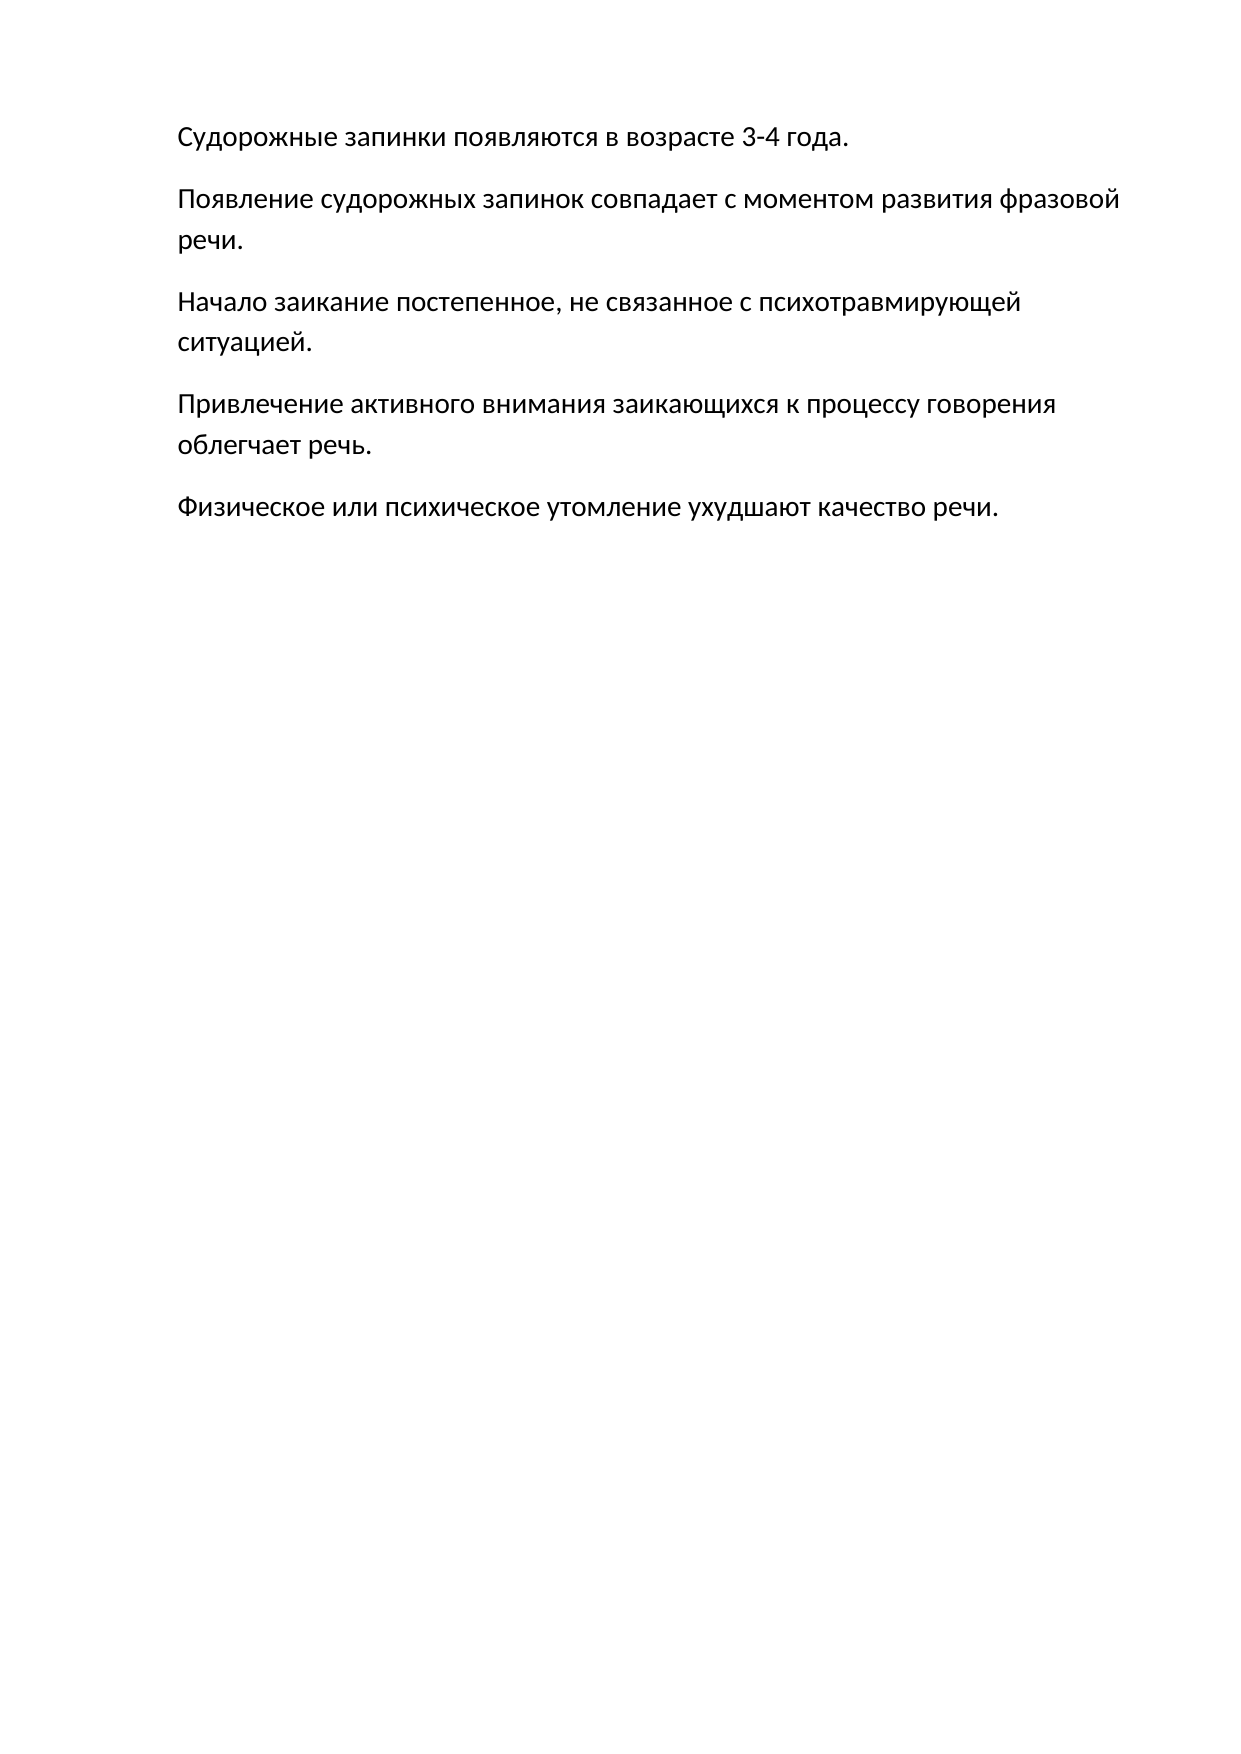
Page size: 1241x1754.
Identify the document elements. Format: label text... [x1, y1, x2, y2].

text Физическое или психическое утомление ухудшают качество речи. [177, 488, 1152, 524]
text Привлечение активного внимания заикающихся к процессу говорения облегчает речь. [177, 385, 1152, 462]
text Начало заикание постепенное, не связанное с психотравмирующей ситуацией. [177, 283, 1152, 359]
text Появление судорожных запинок совпадает с моментом развития фразовой речи. [177, 180, 1152, 256]
text Судорожные запинки появляются в возрасте 3-4 года. [177, 118, 1152, 154]
